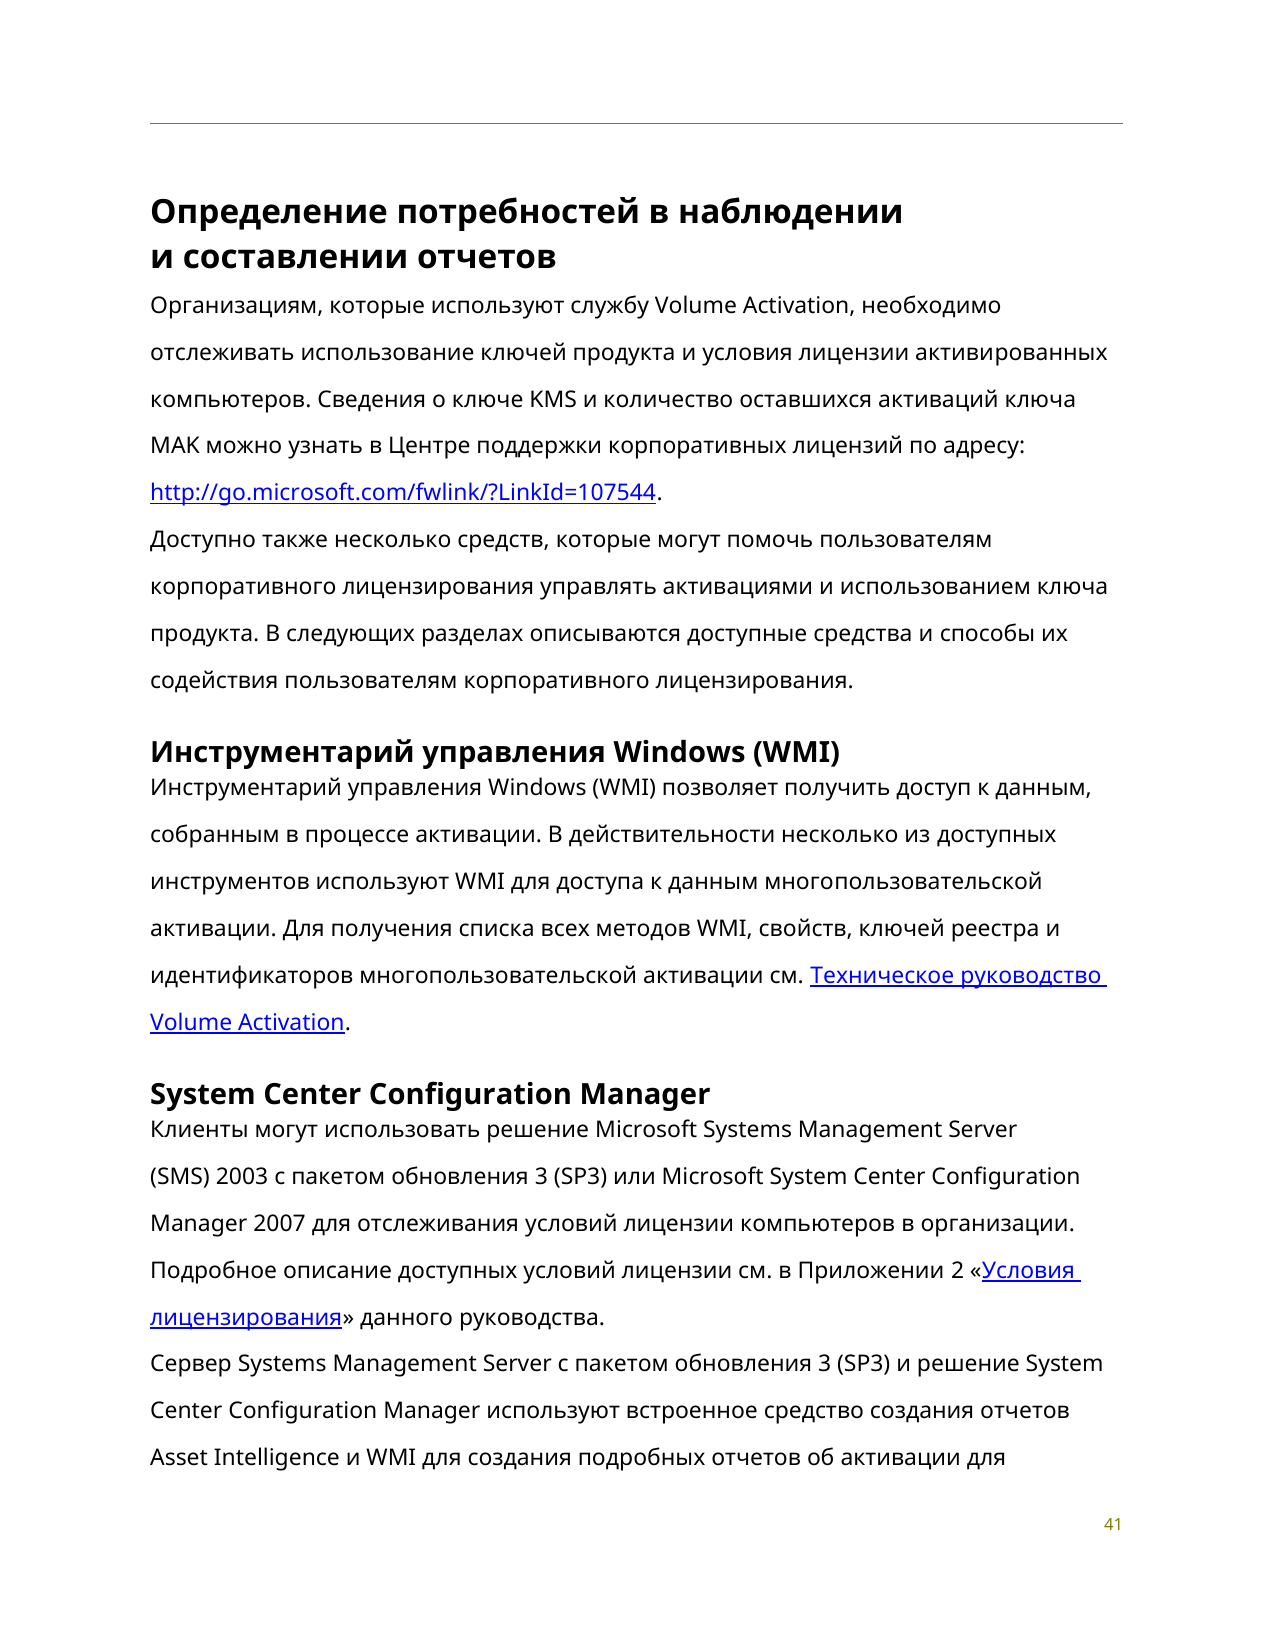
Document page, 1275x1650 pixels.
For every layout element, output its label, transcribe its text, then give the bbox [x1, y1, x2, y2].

subtitle Определение потребностей в наблюдении и составлении отчетов [150, 187, 1125, 278]
subtitle Инструментарий управления Windows (WMI) [150, 731, 1125, 771]
text Инструментарий управления Windows (WMI) позволяет получить доступ к данным, собранным в процессе активации. В действительности несколько из доступных инструментов используют WMI для доступа к данным многопользовательской активации. Для получения списка всех методов WMI, свойств, ключей реестра и идентификаторов многопользовательской активации см. Техническое руководство Volume Activation. [150, 771, 1125, 1037]
text Организациям, которые используют службу Volume Activation, необходимо отслеживать использование ключей продукта и условия лицензии активированных компьютеров. Сведения о ключе KMS и количество оставшихся активаций ключа MAK можно узнать в Центре поддержки корпоративных лицензий по адресу: http://go.microsoft.com/fwlink/?LinkId=107544. [150, 289, 1125, 507]
subtitle System Center Configuration Manager [150, 1073, 1125, 1113]
text Доступно также несколько средств, которые могут помочь пользователям корпоративного лицензирования управлять активациями и использованием ключа продукта. В следующих разделах описываются доступные средства и способы их содействия пользователям корпоративного лицензирования. [150, 523, 1125, 695]
text Клиенты могут использовать решение Microsoft Systems Management Server (SMS) 2003 с пакетом обновления 3 (SP3) или Microsoft System Center Configuration Manager 2007 для отслеживания условий лицензии компьютеров в организации. Подробное описание доступных условий лицензии см. в Приложении 2 «Условия лицензирования» данного руководства. [150, 1113, 1125, 1332]
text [150, 1347, 1125, 1472]
